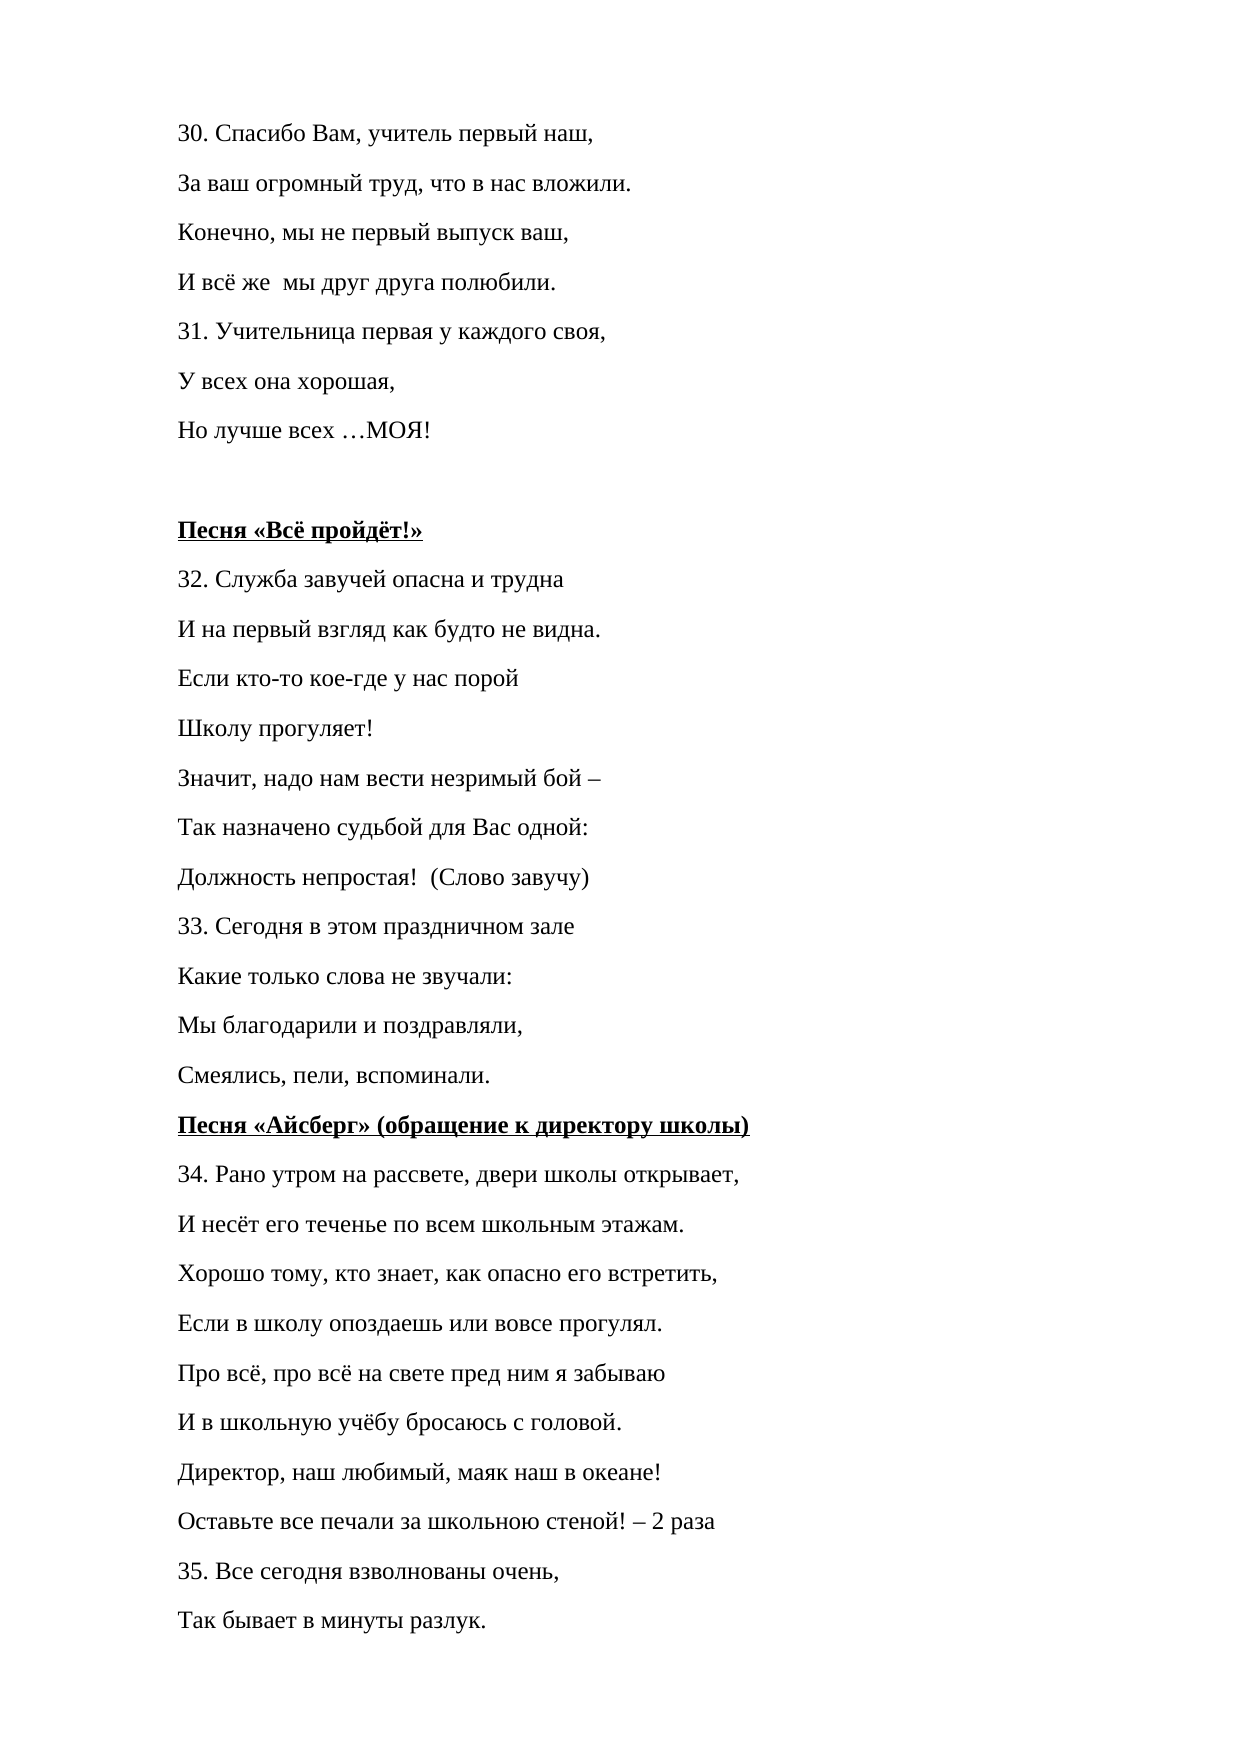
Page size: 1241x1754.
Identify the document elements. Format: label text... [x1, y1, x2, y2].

text 35. Все сегодня взволнованы очень, [177, 1556, 1152, 1585]
text И несёт его теченье по всем школьным этажам. [177, 1209, 1152, 1238]
text Про всё, про всё на свете пред ним я забываю [177, 1358, 1152, 1386]
text Мы благодарили и поздравляли, [177, 1011, 1152, 1039]
text Если в школу опоздаешь или вовсе прогулял. [177, 1308, 1152, 1337]
text Если кто-то кое-где у нас порой [177, 663, 1152, 692]
text 32. Служба завучей опасна и трудна [177, 564, 1152, 593]
text Какие только слова не звучали: [177, 961, 1152, 990]
text У всех она хорошая, [177, 366, 1152, 395]
text Но лучше всех …МОЯ! [177, 416, 1152, 444]
text Так бывает в минуты разлук. [177, 1606, 1152, 1634]
text Так назначено судьбой для Вас одной: [177, 812, 1152, 841]
text Значит, надо нам вести незримый бой – [177, 763, 1152, 791]
text 34. Рано утром на рассвете, двери школы открывает, [177, 1159, 1152, 1188]
text 33. Сегодня в этом праздничном зале [177, 911, 1152, 940]
text Смеялись, пели, вспоминали. [177, 1060, 1152, 1089]
text Оставьте все печали за школьною стеной! – 2 раза [177, 1506, 1152, 1535]
text И в школьную учёбу бросаюсь с головой. [177, 1407, 1152, 1436]
text Должность непростая! (Слово завучу) [177, 862, 1152, 891]
text Школу прогуляет! [177, 713, 1152, 742]
text Директор, наш любимый, маяк наш в океане! [177, 1457, 1152, 1486]
text За ваш огромный труд, что в нас вложили. [177, 168, 1152, 196]
text Хорошо тому, кто знает, как опасно его встретить, [177, 1258, 1152, 1287]
text Песня «Айсберг» (обращение к директору школы) [177, 1110, 1152, 1138]
text 30. Спасибо Вам, учитель первый наш, [177, 118, 1152, 147]
text 31. Учительница первая у каждого своя, [177, 316, 1152, 345]
text Песня «Всё пройдёт!» [177, 515, 1152, 543]
text И всё же мы друг друга полюбили. [177, 267, 1152, 296]
text Конечно, мы не первый выпуск ваш, [177, 217, 1152, 246]
text И на первый взгляд как будто не видна. [177, 614, 1152, 643]
